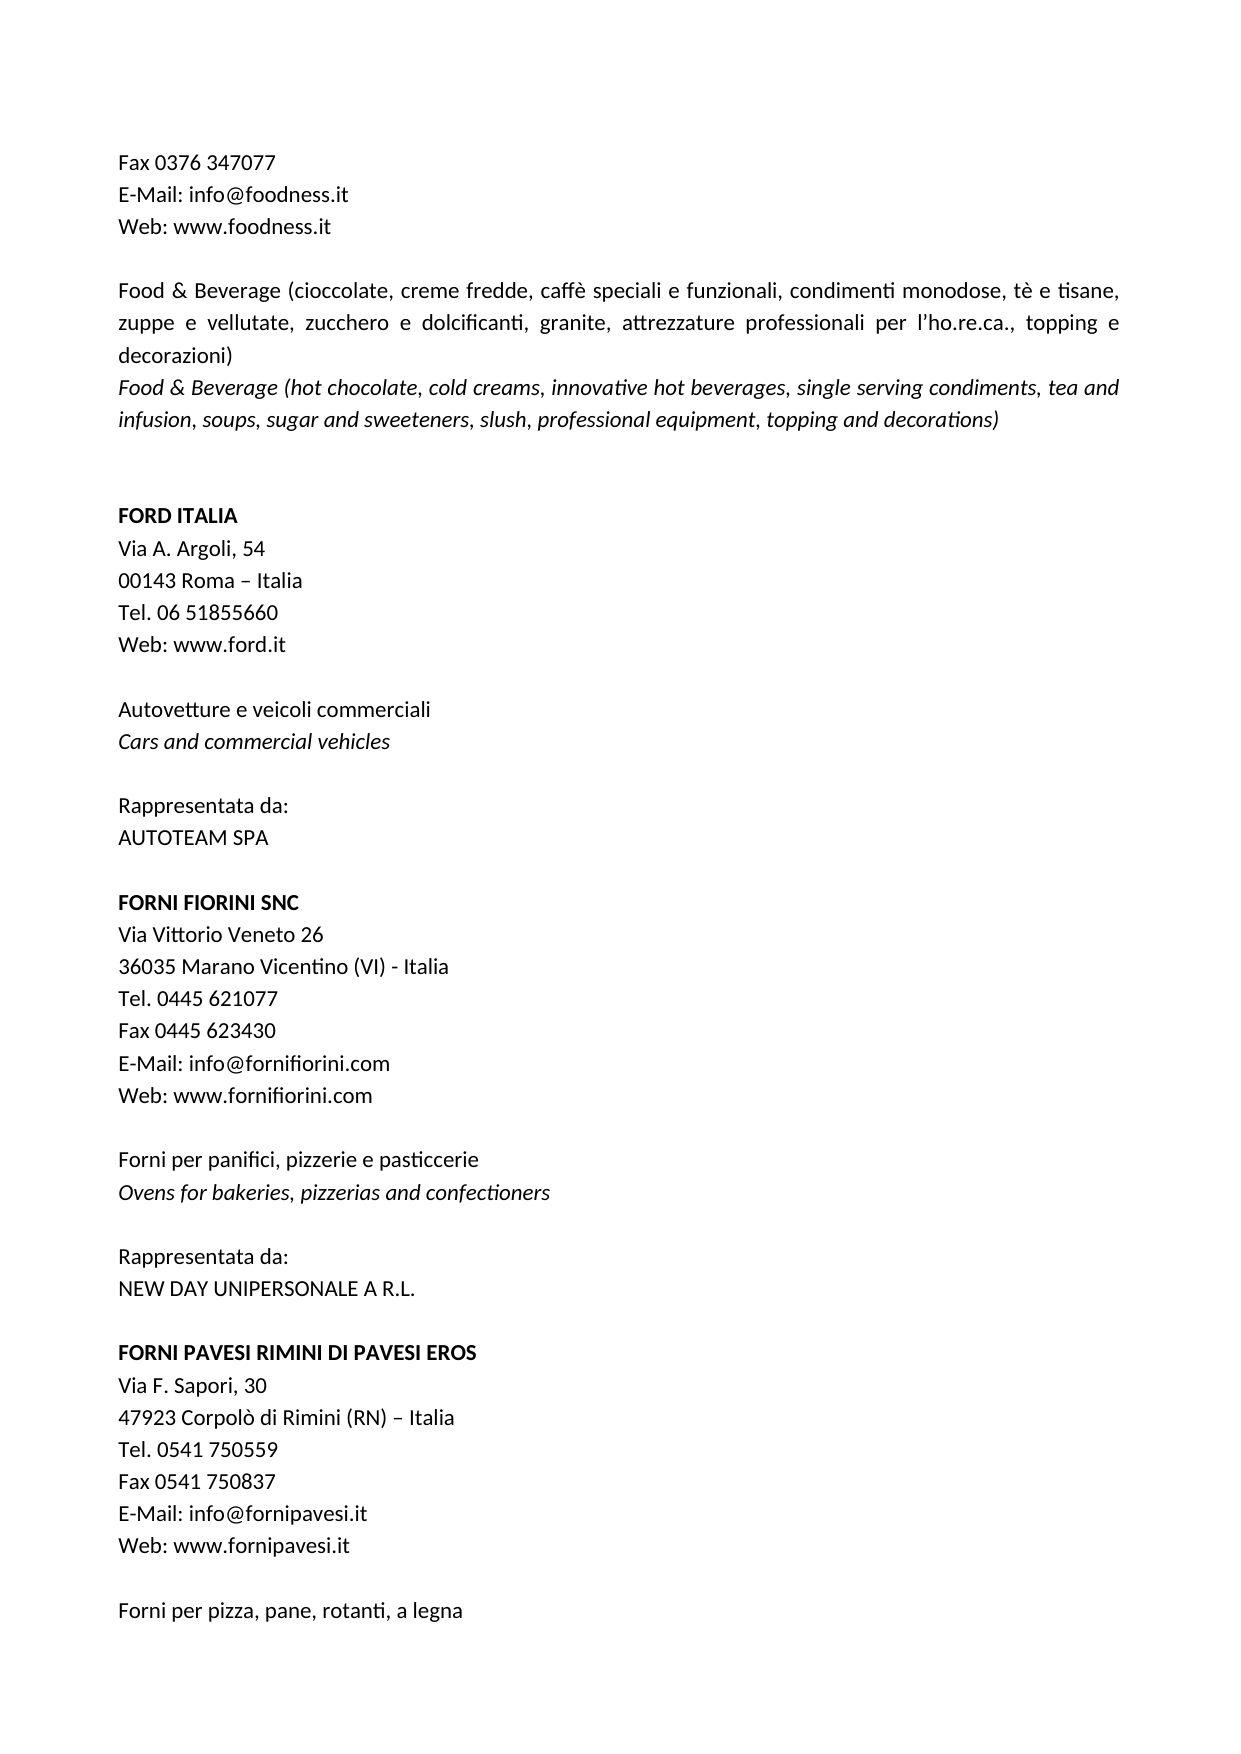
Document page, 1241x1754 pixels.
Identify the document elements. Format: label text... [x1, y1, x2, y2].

text Food & Beverage (cioccolate, creme fredde, caffè speciali e funzionali, condimenti monodose, tè e tisane, zuppe e vellutate, zucchero e dolcificanti, granite, attrezzature professionali per l’ho.re.ca., topping e decorazioni) [118, 276, 1122, 369]
text Tel. 0541 750559 [118, 1435, 1122, 1463]
text NEW DAY UNIPERSONALE A R.L. [118, 1274, 1122, 1302]
text FORD ITALIA [118, 502, 1122, 530]
text Cars and commercial vehicles [118, 727, 1122, 755]
text Tel. 06 51855660 [118, 598, 1122, 626]
text 00143 Roma – Italia [118, 566, 1122, 594]
text Via F. Sapori, 30 [118, 1371, 1122, 1399]
text Fax 0541 750837 [118, 1467, 1122, 1495]
text Forni per panifici, pizzerie e pasticcerie [118, 1145, 1122, 1173]
text Web: www.foodness.it [118, 212, 1122, 240]
text Rappresentata da: [118, 791, 1122, 819]
text Web: www.fornipavesi.it [118, 1532, 1122, 1560]
text 36035 Marano Vicentino (VI) - Italia [118, 952, 1122, 980]
text Web: www.ford.it [118, 630, 1122, 658]
text E-Mail: info@fornipavesi.it [118, 1499, 1122, 1527]
text Web: www.fornifiorini.com [118, 1081, 1122, 1109]
text E-Mail: info@foodness.it [118, 180, 1122, 208]
text Fax 0445 623430 [118, 1017, 1122, 1045]
text Ovens for bakeries, pizzerias and confectioners [118, 1178, 1122, 1206]
text Forni per pizza, pane, rotanti, a legna [118, 1596, 1122, 1624]
text 47923 Corpolò di Rimini (RN) – Italia [118, 1403, 1122, 1431]
text Tel. 0445 621077 [118, 984, 1122, 1012]
text E-Mail: info@fornifiorini.com [118, 1049, 1122, 1077]
text Fax 0376 347077 [118, 148, 1122, 176]
text FORNI FIORINI SNC [118, 888, 1122, 916]
text Rappresentata da: [118, 1242, 1122, 1270]
text Via Vittorio Veneto 26 [118, 920, 1122, 948]
text Autovetture e veicoli commerciali [118, 695, 1122, 723]
text Food & Beverage (hot chocolate, cold creams, innovative hot beverages, single serving condiments, tea and infusion, soups, sugar and sweeteners, slush, professional equipment, topping and decorations) [118, 373, 1122, 433]
text AUTOTEAM SPA [118, 823, 1122, 852]
text Via A. Argoli, 54 [118, 534, 1122, 562]
text FORNI PAVESI RIMINI DI PAVESI EROS [118, 1338, 1122, 1367]
